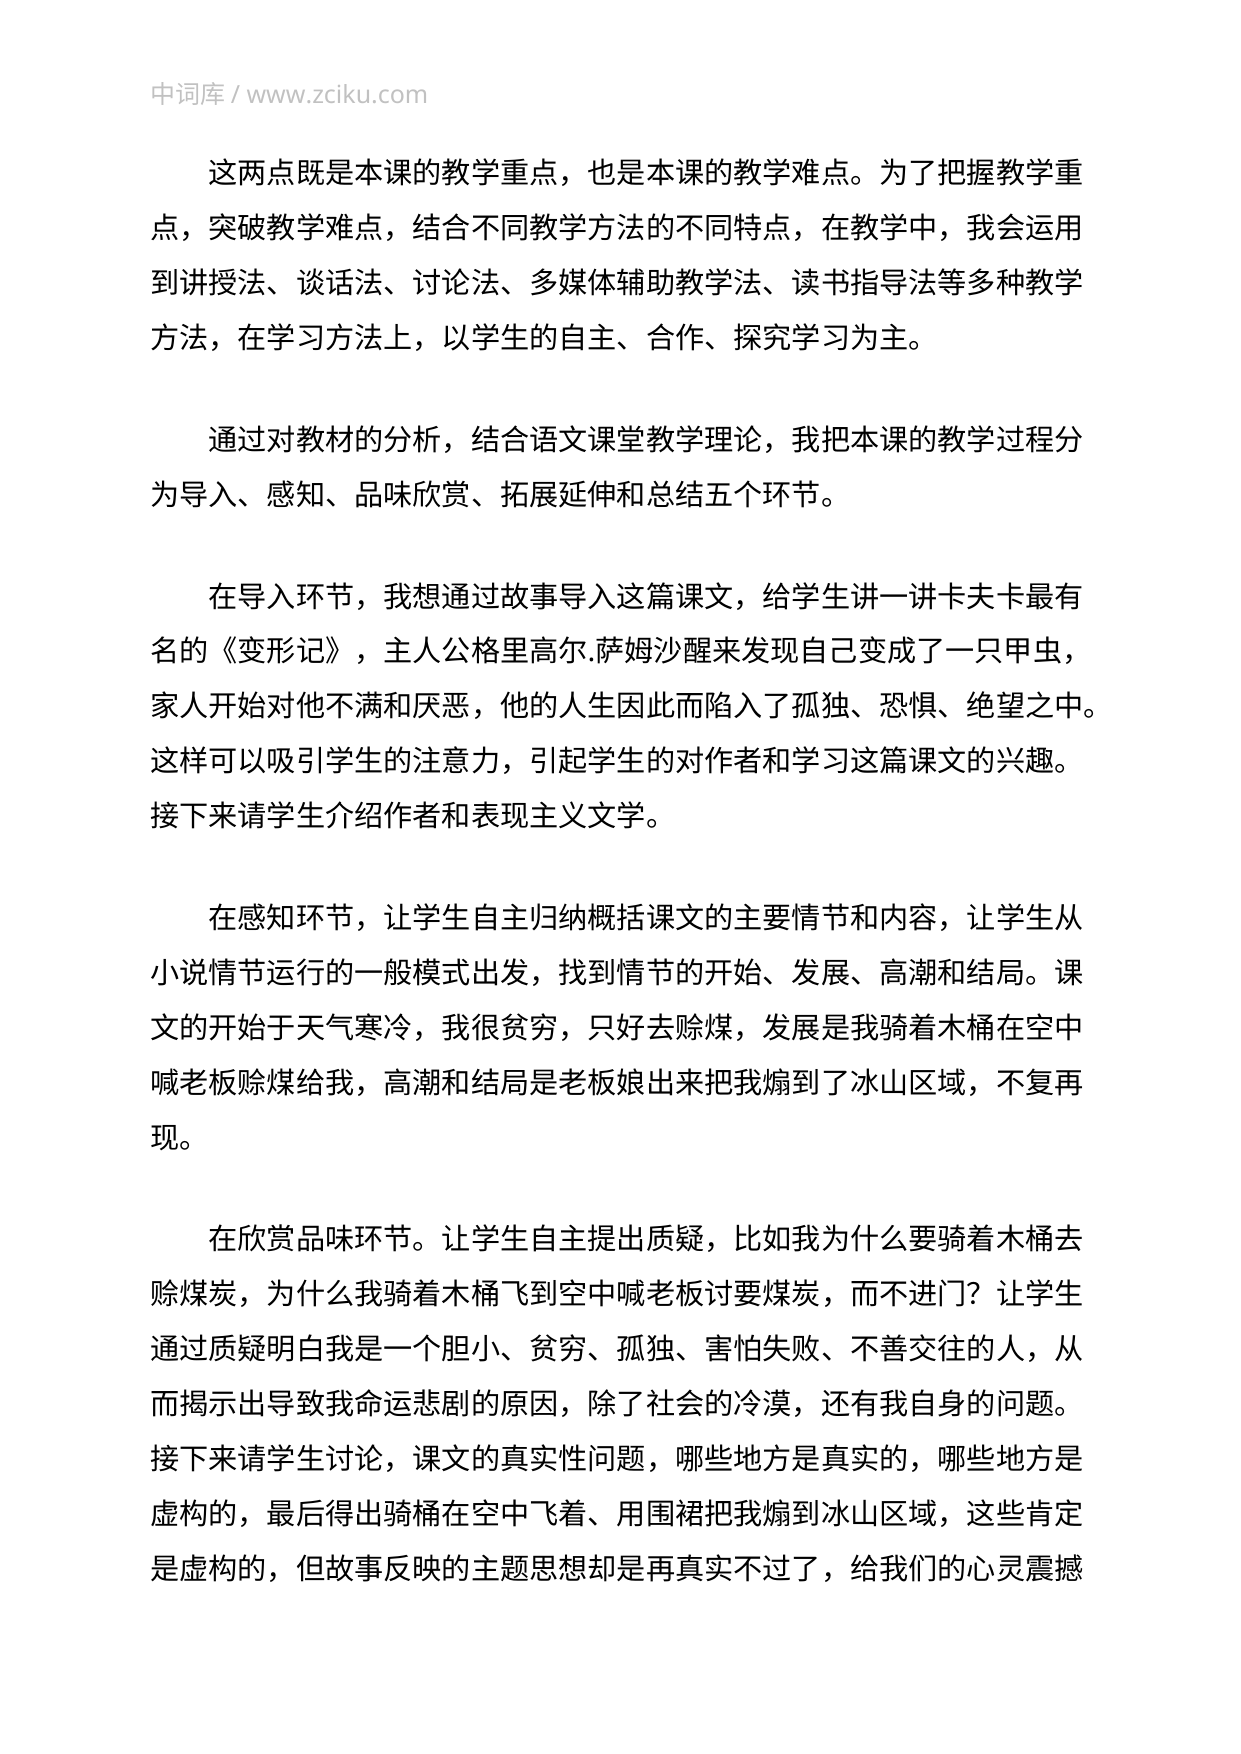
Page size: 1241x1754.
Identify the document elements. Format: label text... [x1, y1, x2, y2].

text 通过对教材的分析，结合语文课堂教学理论，我把本课的教学过程分为导入、感知、品味欣赏、拓展延伸和总结五个环节。 [150, 416, 1090, 514]
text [150, 1216, 1090, 1588]
text 在感知环节，让学生自主归纳概括课文的主要情节和内容，让学生从小说情节运行的一般模式出发，找到情节的开始、发展、高潮和结局。课文的开始于天气寒冷，我很贫穷，只好去赊煤，发展是我骑着木桶在空中喊老板赊煤给我，高潮和结局是老板娘出来把我煽到了冰山区域，不复再现。 [150, 894, 1090, 1156]
text 在导入环节，我想通过故事导入这篇课文，给学生讲一讲卡夫卡最有名的《变形记》，主人公格里高尔.萨姆沙醒来发现自己变成了一只甲虫，家人开始对他不满和厌恶，他的人生因此而陷入了孤独、恐惧、绝望之中。这样可以吸引学生的注意力，引起学生的对作者和学习这篇课文的兴趣。接下来请学生介绍作者和表现主义文学。 [150, 573, 1090, 835]
text 这两点既是本课的教学重点，也是本课的教学难点。为了把握教学重点，突破教学难点，结合不同教学方法的不同特点，在教学中，我会运用到讲授法、谈话法、讨论法、多媒体辅助教学法、读书指导法等多种教学方法，在学习方法上，以学生的自主、合作、探究学习为主。 [150, 150, 1090, 357]
